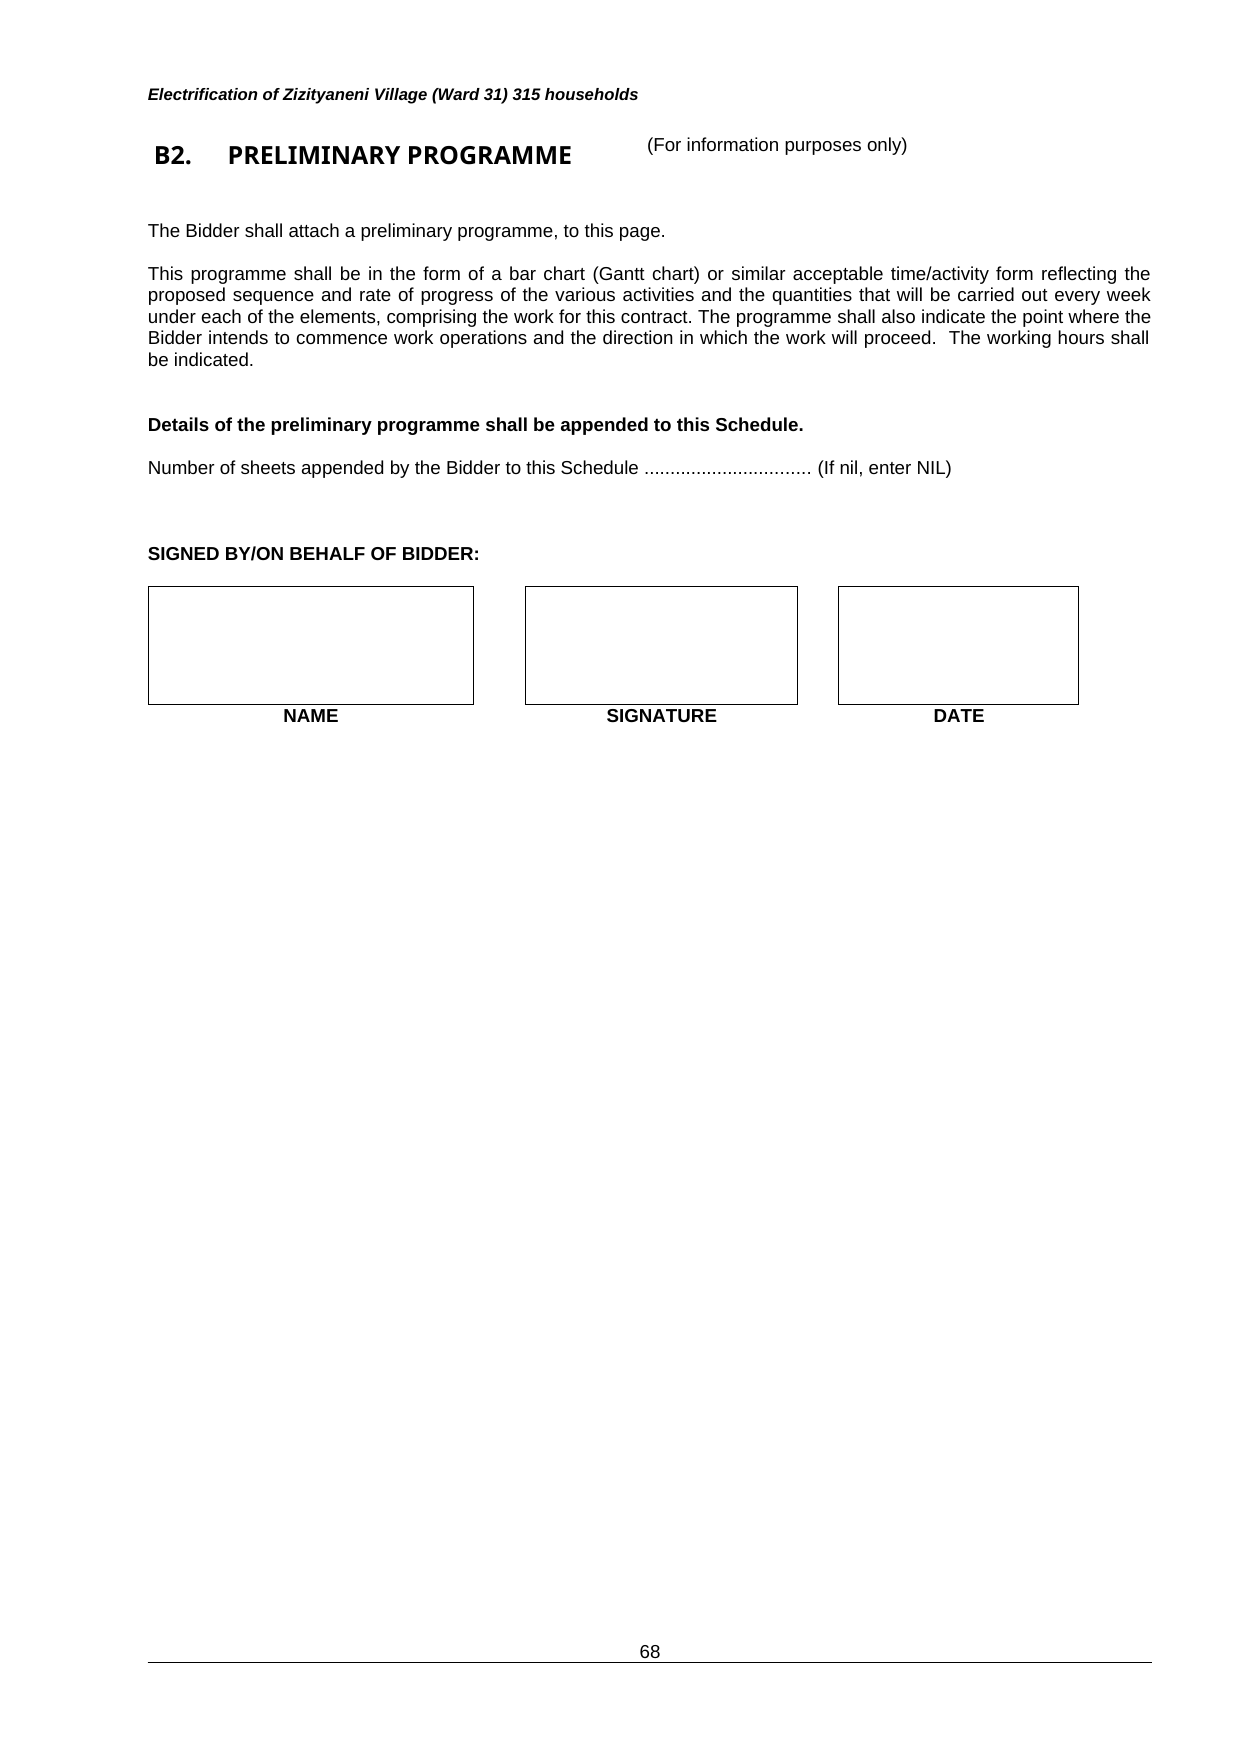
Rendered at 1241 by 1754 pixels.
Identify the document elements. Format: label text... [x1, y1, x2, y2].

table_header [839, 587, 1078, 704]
text SIGNED BY/ON BEHALF OF BIDDER: [148, 543, 1152, 564]
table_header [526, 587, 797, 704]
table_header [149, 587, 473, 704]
text This programme shall be in the form of a bar chart (Gantt chart) or similar acceptable time/activity form reflecting the proposed sequence and rate of progress of the various activities and the quantities that will be carried out every week under each of the elements, comprising the work for this contract. The programme shall also indicate the point where the Bidder intends to commence work operations and the direction in which the work will proceed. The working hours shall be indicated. [148, 262, 1152, 370]
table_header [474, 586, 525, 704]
text Details of the preliminary programme shall be appended to this Schedule. [148, 413, 1152, 435]
text The Bidder shall attach a preliminary programme, to this page. [148, 219, 1152, 241]
text Number of sheets appended by the Bidder to this Schedule (If nil, enter NIL) [148, 457, 1152, 478]
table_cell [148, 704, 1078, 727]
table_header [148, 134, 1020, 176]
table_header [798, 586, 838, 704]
